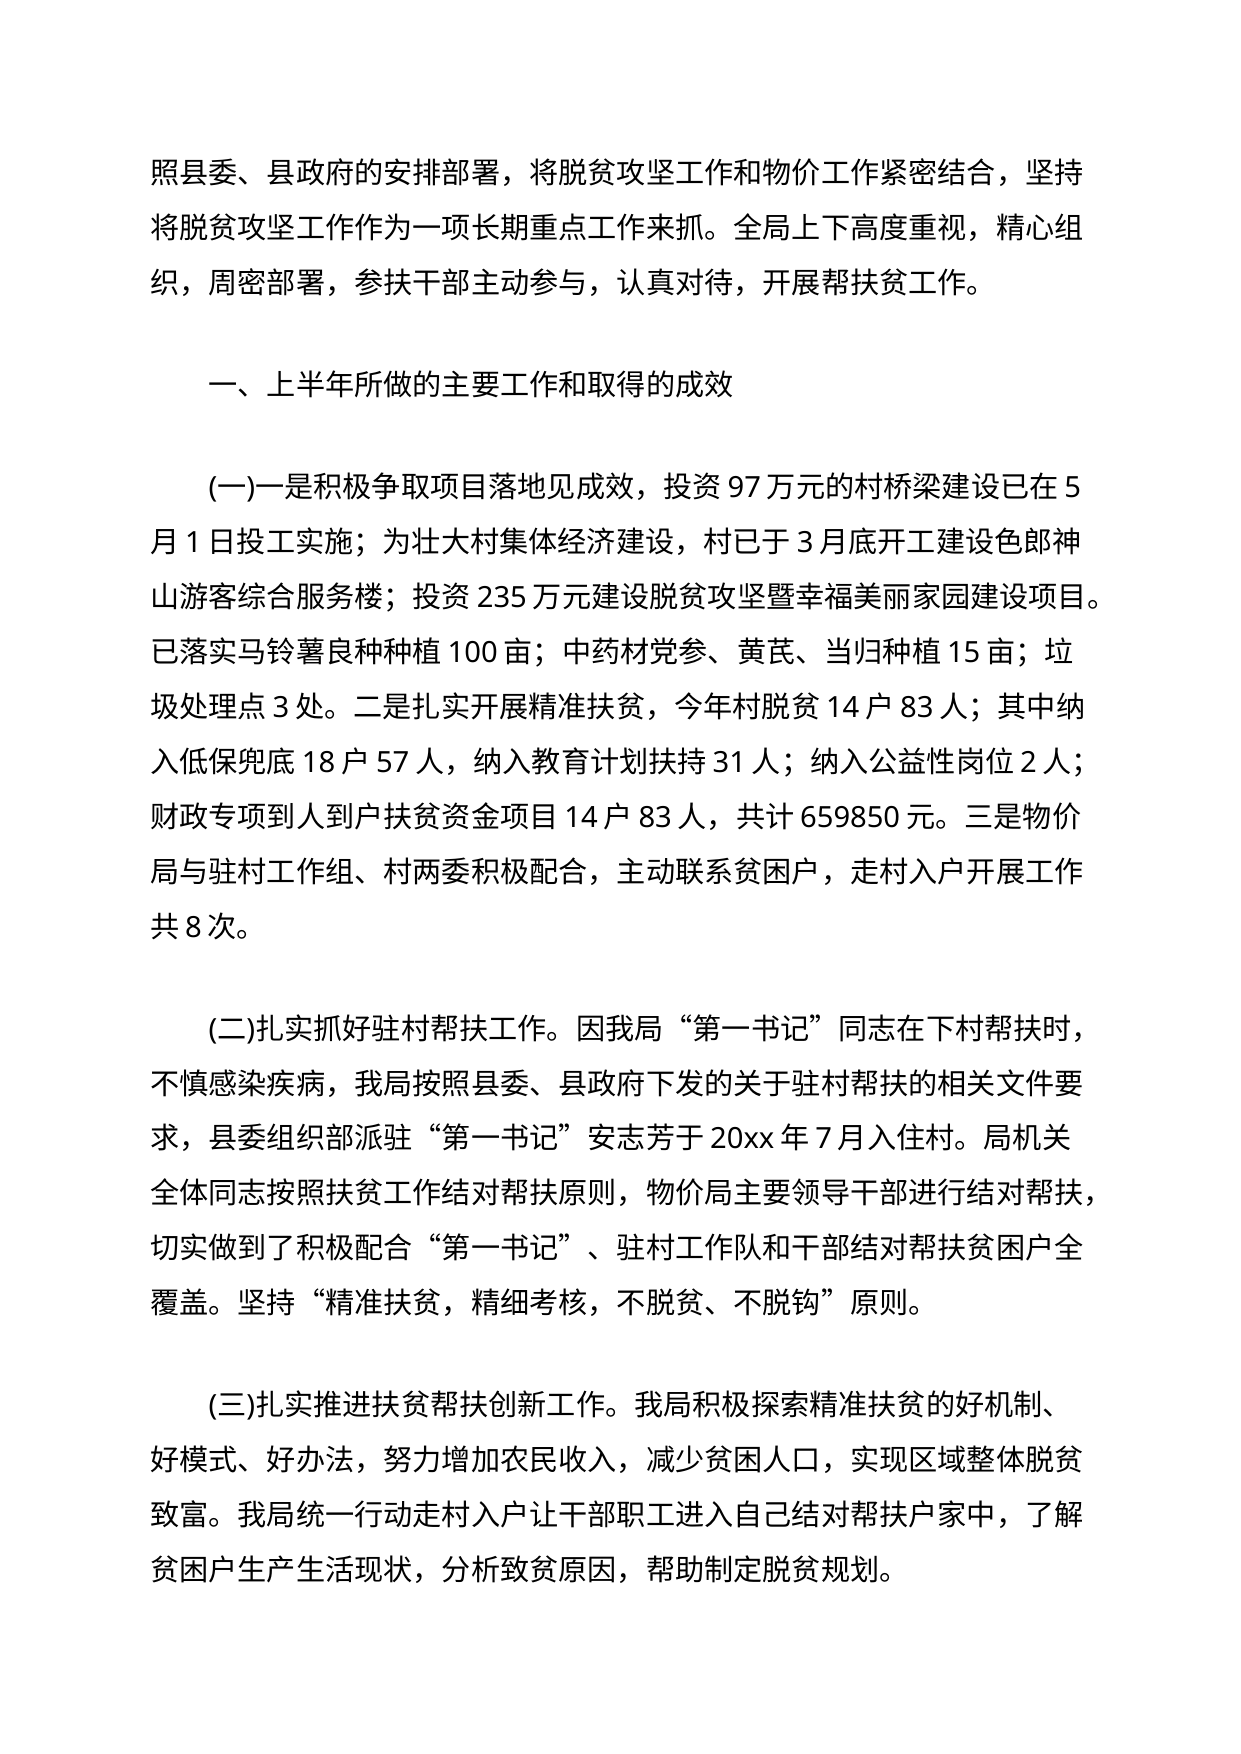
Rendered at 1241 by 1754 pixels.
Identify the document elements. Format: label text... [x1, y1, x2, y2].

text (三)扎实推进扶贫帮扶创新工作。我局积极探索精准扶贫的好机制、好模式、好办法，努力增加农民收入，减少贫困人口，实现区域整体脱贫致富。我局统一行动走村入户让干部职工进入自己结对帮扶户家中，了解贫困户生产生活现状，分析致贫原因，帮助制定脱贫规划。 [150, 1382, 1090, 1589]
text 一、上半年所做的主要工作和取得的成效 [150, 362, 1090, 404]
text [150, 150, 1090, 302]
text (一)一是积极争取项目落地见成效，投资97万元的村桥梁建设已在5月1日投工实施；为壮大村集体经济建设，村已于3月底开工建设色郎神山游客综合服务楼；投资235万元建设脱贫攻坚暨幸福美丽家园建设项目。已落实马铃薯良种种植100亩；中药材党参、黄芪、当归种植15亩；垃圾处理点3处。二是扎实开展精准扶贫，今年村脱贫14户83人；其中纳入低保兜底18户57人，纳入教育计划扶持31人；纳入公益性岗位2人；财政专项到人到户扶贫资金项目14户83人，共计659850元。三是物价局与驻村工作组、村两委积极配合，主动联系贫困户，走村入户开展工作共8次。 [150, 463, 1090, 946]
text (二)扎实抓好驻村帮扶工作。因我局“第一书记”同志在下村帮扶时，不慎感染疾病，我局按照县委、县政府下发的关于驻村帮扶的相关文件要求，县委组织部派驻“第一书记”安志芳于20xx年7月入住村。局机关全体同志按照扶贫工作结对帮扶原则，物价局主要领导干部进行结对帮扶，切实做到了积极配合“第一书记”、驻村工作队和干部结对帮扶贫困户全覆盖。坚持“精准扶贫，精细考核，不脱贫、不脱钩”原则。 [150, 1005, 1090, 1322]
